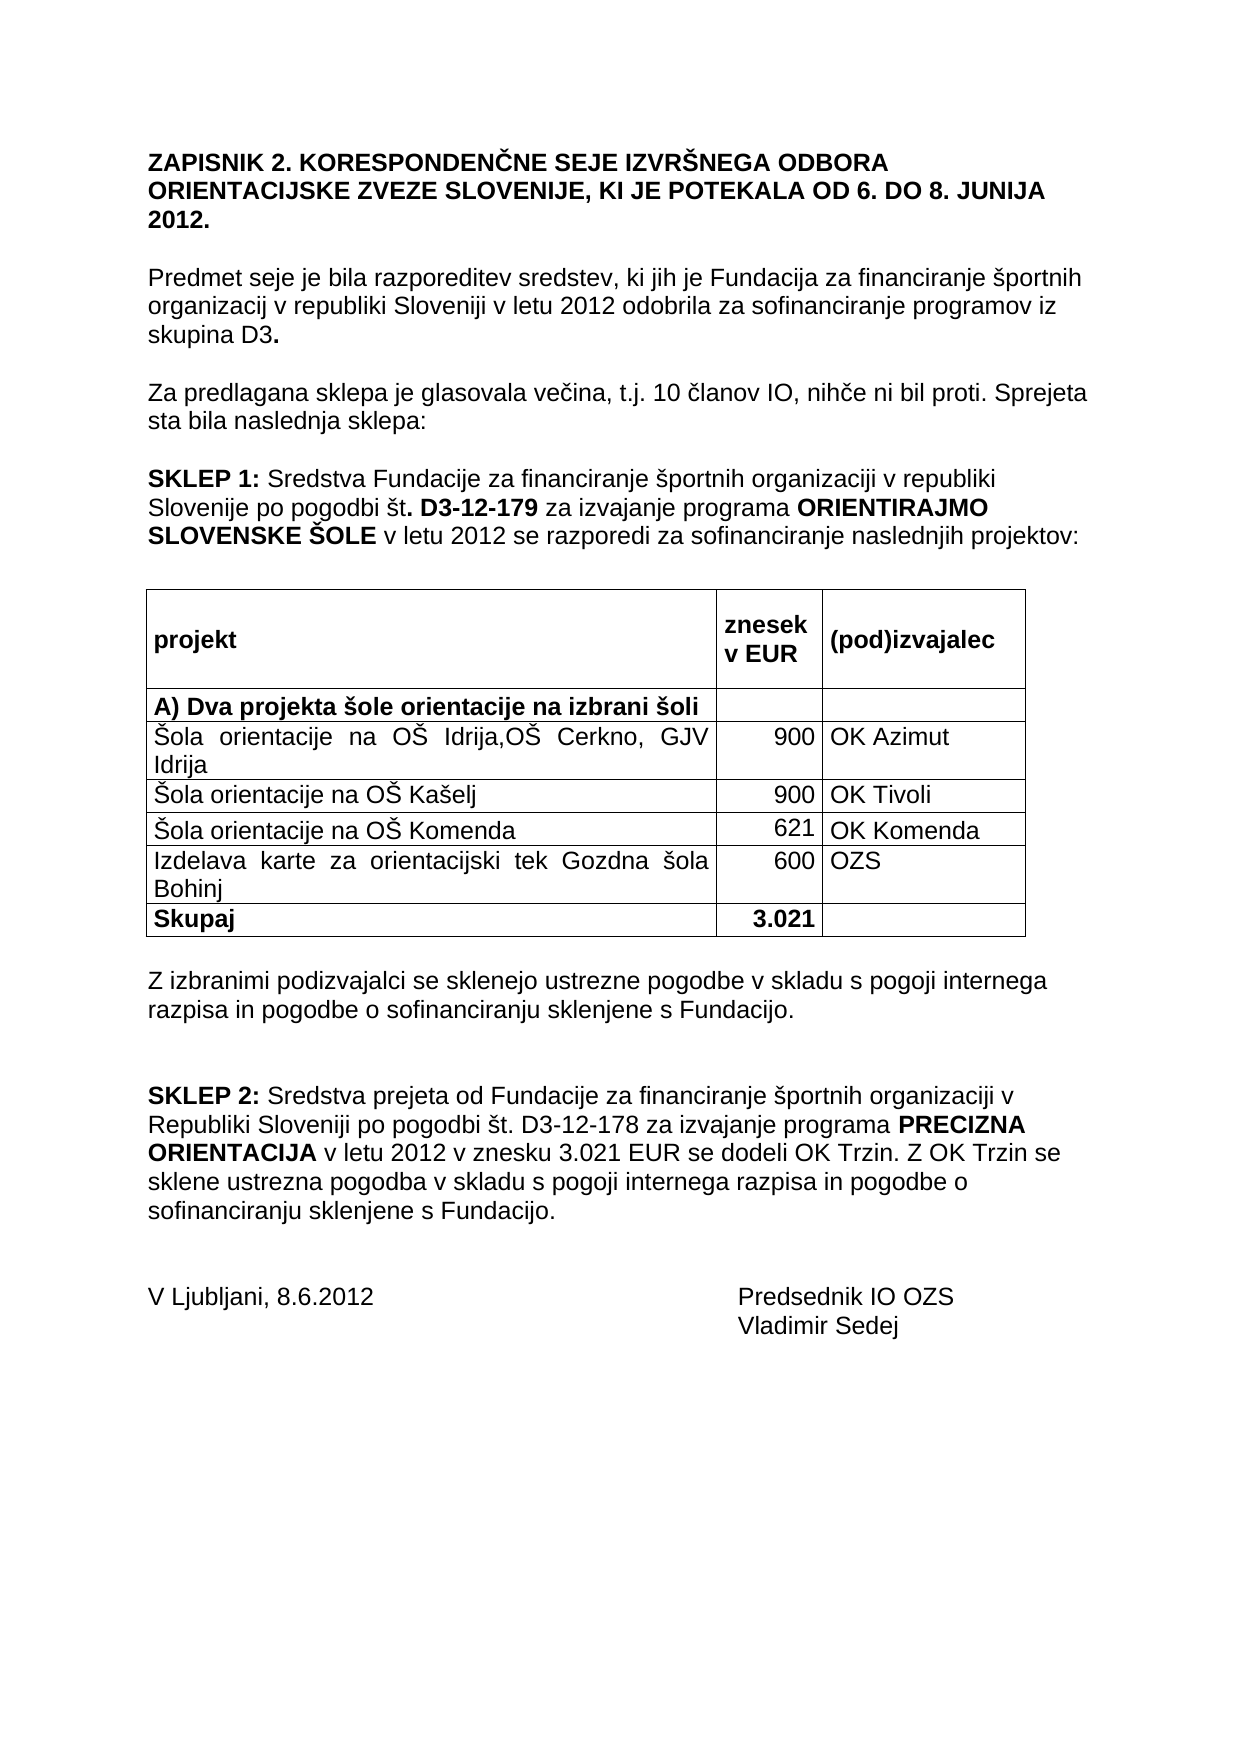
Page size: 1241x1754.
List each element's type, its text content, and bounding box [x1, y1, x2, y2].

text V Ljubljani, 8.6.2012 Predsednik IO OZS [148, 1282, 1093, 1311]
table_cell 3.021 [717, 904, 822, 936]
text SKLEP 2: Sredstva prejeta od Fundacije za financiranje športnih organizaciji v Republiki Sloveniji po pogodbi št. D3-12-178 za izvajanje programa PRECIZNA ORIENTACIJA v letu 2012 v znesku 3.021 EUR se dodeli OK Trzin. Z OK Trzin se sklene ustrezna pogodba v skladu s pogoji internega razpisa in pogodbe o sofinanciranju sklenjene s Fundacijo. [148, 1081, 1093, 1224]
table_cell OZS [823, 846, 1025, 903]
text ZAPISNIK 2. KORESPONDENČNE SEJE IZVRŠNEGA ODBORA ORIENTACIJSKE ZVEZE SLOVENIJE, KI JE POTEKALA OD 6. DO 8. JUNIJA 2012. [148, 148, 1093, 234]
table_cell Šola orientacije na OŠ Idrija,OŠ Cerkno, GJV Idrija [147, 722, 716, 779]
table_cell OK Tivoli [823, 780, 1025, 812]
table_cell Izdelava karte za orientacijski tek Gozdna šola Bohinj [147, 846, 716, 903]
table_header znesek v EUR [717, 590, 822, 688]
table_cell Šola orientacije na OŠ Kašelj [147, 780, 716, 812]
table_cell 900 [717, 722, 822, 779]
table_cell Skupaj [147, 904, 716, 936]
text Vladimir Sedej [148, 1311, 1093, 1339]
table_cell Šola orientacije na OŠ Komenda [147, 813, 716, 845]
text Predmet seje je bila razporeditev sredstev, ki jih je Fundacija za financiranje športnih organizacij v republiki Sloveniji v letu 2012 odobrila za sofinanciranje programov iz skupina D3. [148, 263, 1093, 349]
text Za predlagana sklepa je glasovala večina, t.j. 10 članov IO, nihče ni bil proti. Sprejeta sta bila naslednja sklepa: [148, 378, 1093, 435]
table_header (pod)izvajalec [823, 590, 1025, 688]
table_cell 621 [717, 813, 822, 845]
table_cell [823, 904, 1025, 936]
table_header projekt [147, 590, 716, 688]
table_cell OK Komenda [823, 813, 1025, 845]
table_cell [717, 689, 822, 721]
table_cell A) Dva projekta šole orientacije na izbrani šoli [147, 689, 716, 721]
text SKLEP 1: Sredstva Fundacije za financiranje športnih organizaciji v republiki Slovenije po pogodbi št. D3-12-179 za izvajanje programa ORIENTIRAJMO SLOVENSKE ŠOLE v letu 2012 se razporedi za sofinanciranje naslednjih projektov: [148, 464, 1093, 550]
table_cell [823, 689, 1025, 721]
table_cell 600 [717, 846, 822, 903]
table_cell OK Azimut [823, 722, 1025, 779]
text Z izbranimi podizvajalci se sklenejo ustrezne pogodbe v skladu s pogoji internega razpisa in pogodbe o sofinanciranju sklenjene s Fundacijo. [148, 966, 1093, 1023]
table_cell 900 [717, 780, 822, 812]
